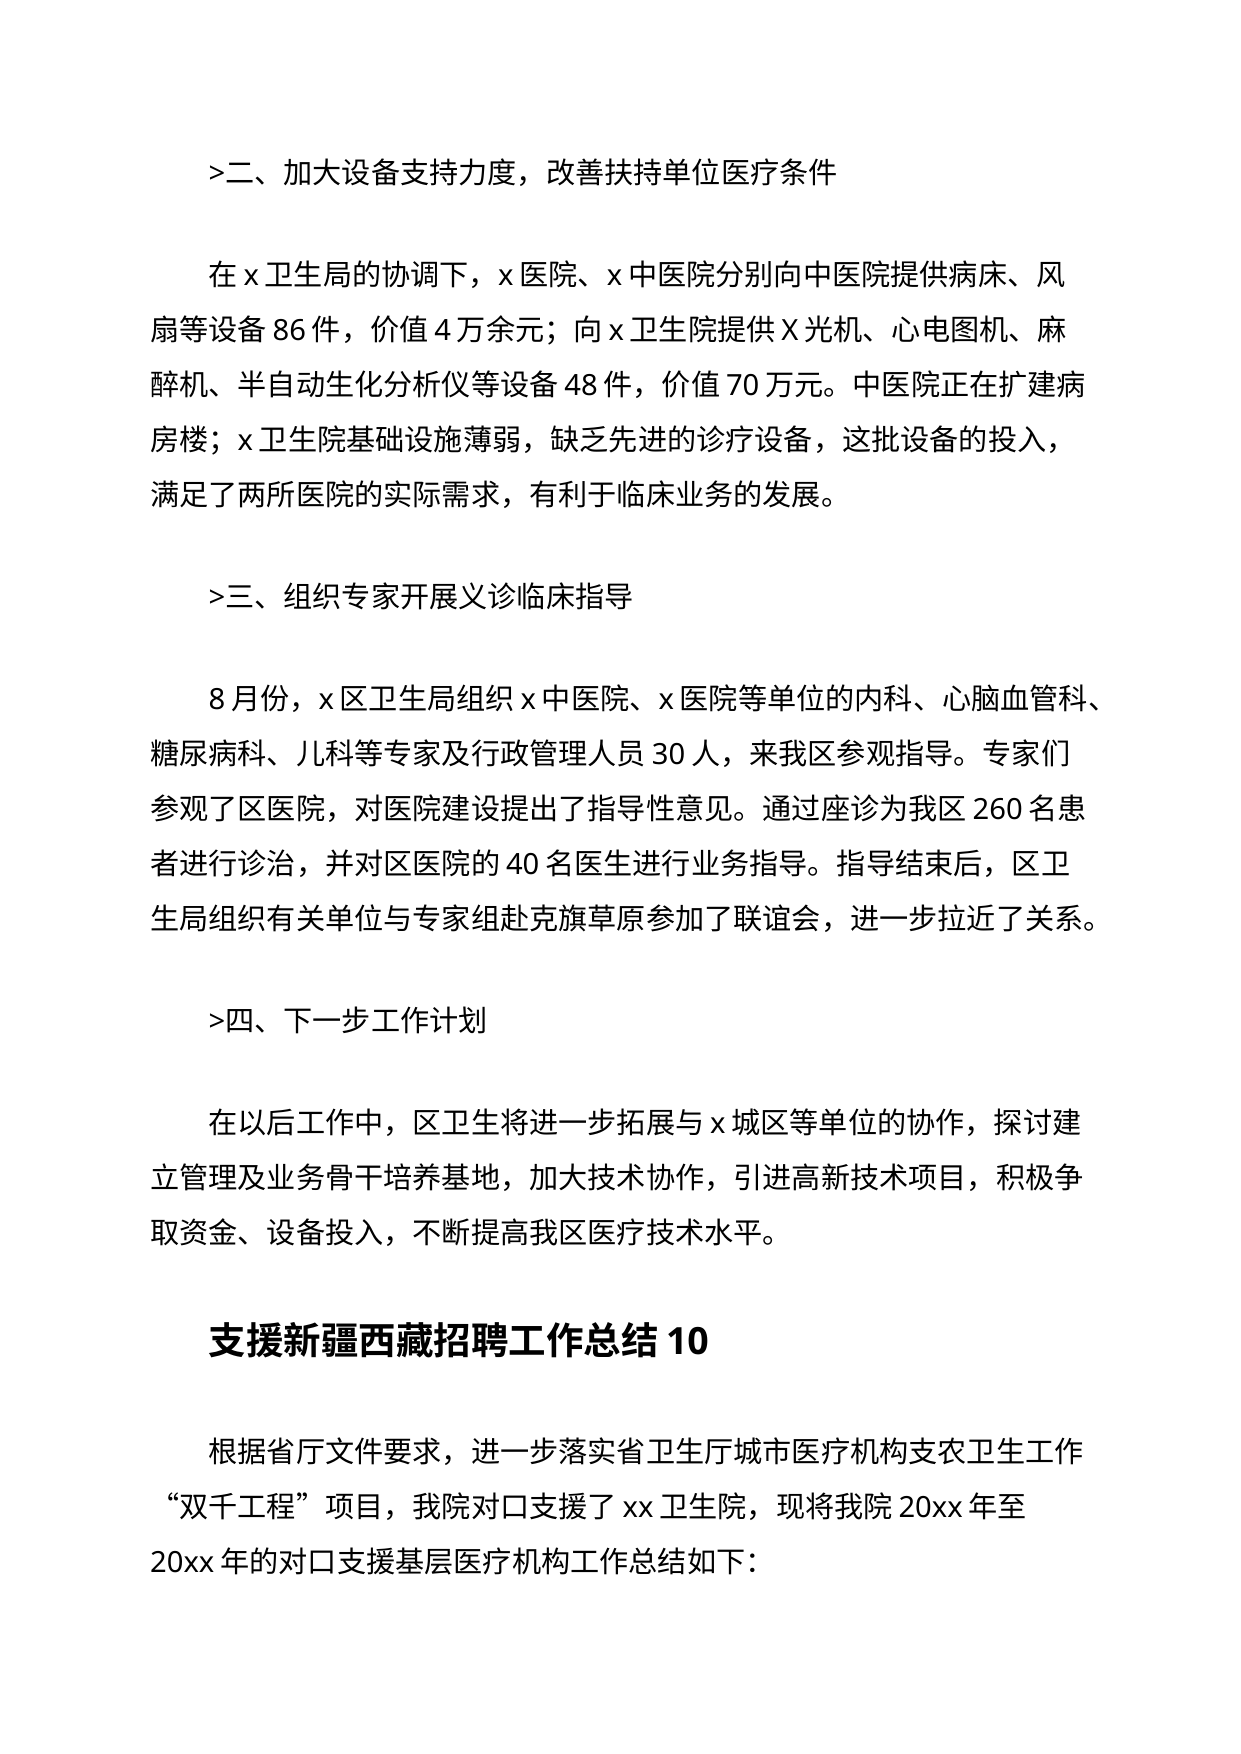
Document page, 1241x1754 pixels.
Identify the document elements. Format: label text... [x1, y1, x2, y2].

text 根据省厅文件要求，进一步落实省卫生厅城市医疗机构支农卫生工作“双千工程”项目，我院对口支援了xx卫生院，现将我院20xx年至20xx年的对口支援基层医疗机构工作总结如下： [150, 1429, 1090, 1581]
text 在x卫生局的协调下，x医院、x中医院分别向中医院提供病床、风扇等设备86件，价值4万余元；向x卫生院提供X光机、心电图机、麻醉机、半自动生化分析仪等设备48件，价值70万元。中医院正在扩建病房楼；x卫生院基础设施薄弱，缺乏先进的诊疗设备，这批设备的投入，满足了两所医院的实际需求，有利于临床业务的发展。 [150, 252, 1090, 514]
text 8月份，x区卫生局组织x中医院、x医院等单位的内科、心脑血管科、糖尿病科、儿科等专家及行政管理人员30人，来我区参观指导。专家们参观了区医院，对医院建设提出了指导性意见。通过座诊为我区260名患者进行诊治，并对区医院的40名医生进行业务指导。指导结束后，区卫生局组织有关单位与专家组赴克旗草原参加了联谊会，进一步拉近了关系。 [150, 676, 1090, 938]
text >三、组织专家开展义诊临床指导 [150, 574, 1090, 616]
text 在以后工作中，区卫生将进一步拓展与x城区等单位的协作，探讨建立管理及业务骨干培养基地，加大技术协作，引进高新技术项目，积极争取资金、设备投入，不断提高我区医疗技术水平。 [150, 1099, 1090, 1252]
text >四、下一步工作计划 [150, 997, 1090, 1040]
text >二、加大设备支持力度，改善扶持单位医疗条件 [150, 150, 1090, 192]
text 支援新疆西藏招聘工作总结10 [150, 1311, 1090, 1366]
